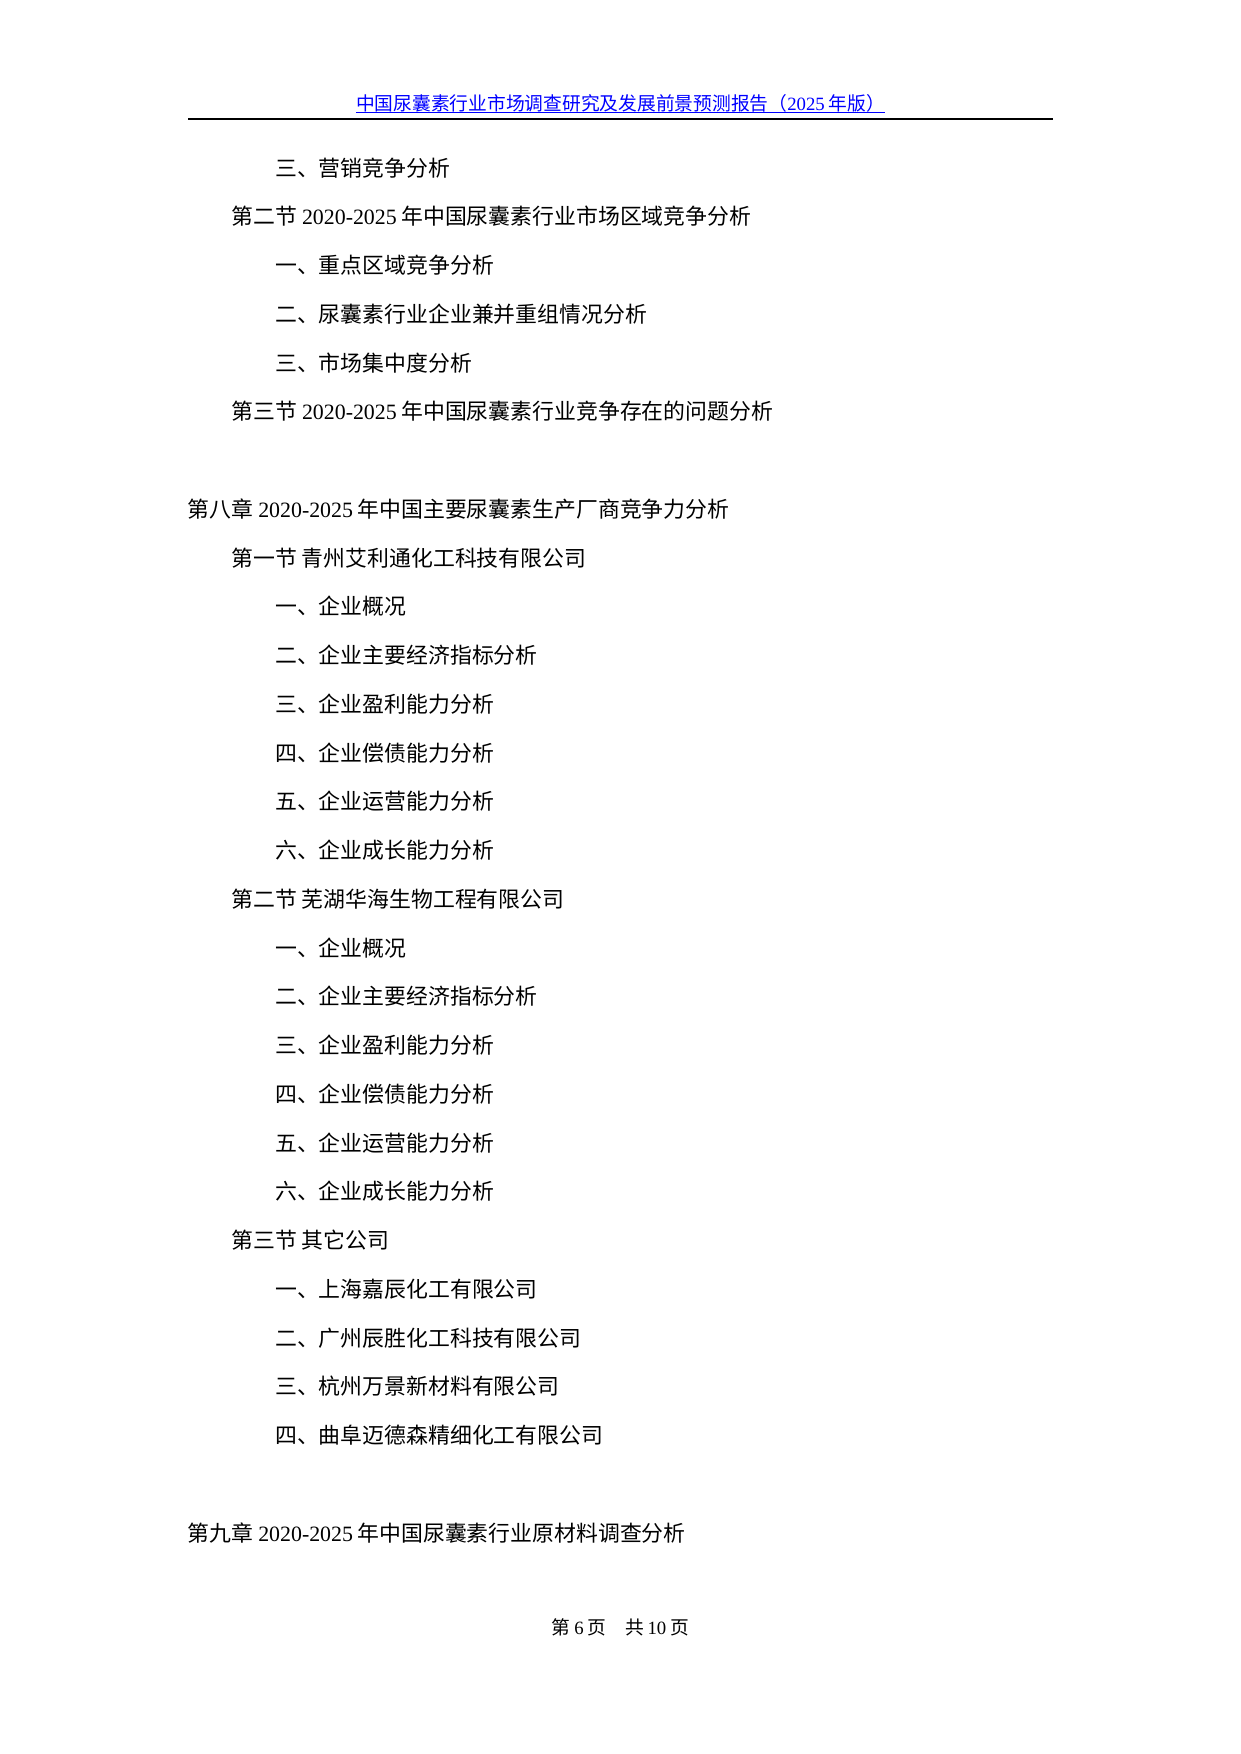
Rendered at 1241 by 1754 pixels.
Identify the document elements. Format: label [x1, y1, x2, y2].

text [187, 150, 1053, 1548]
